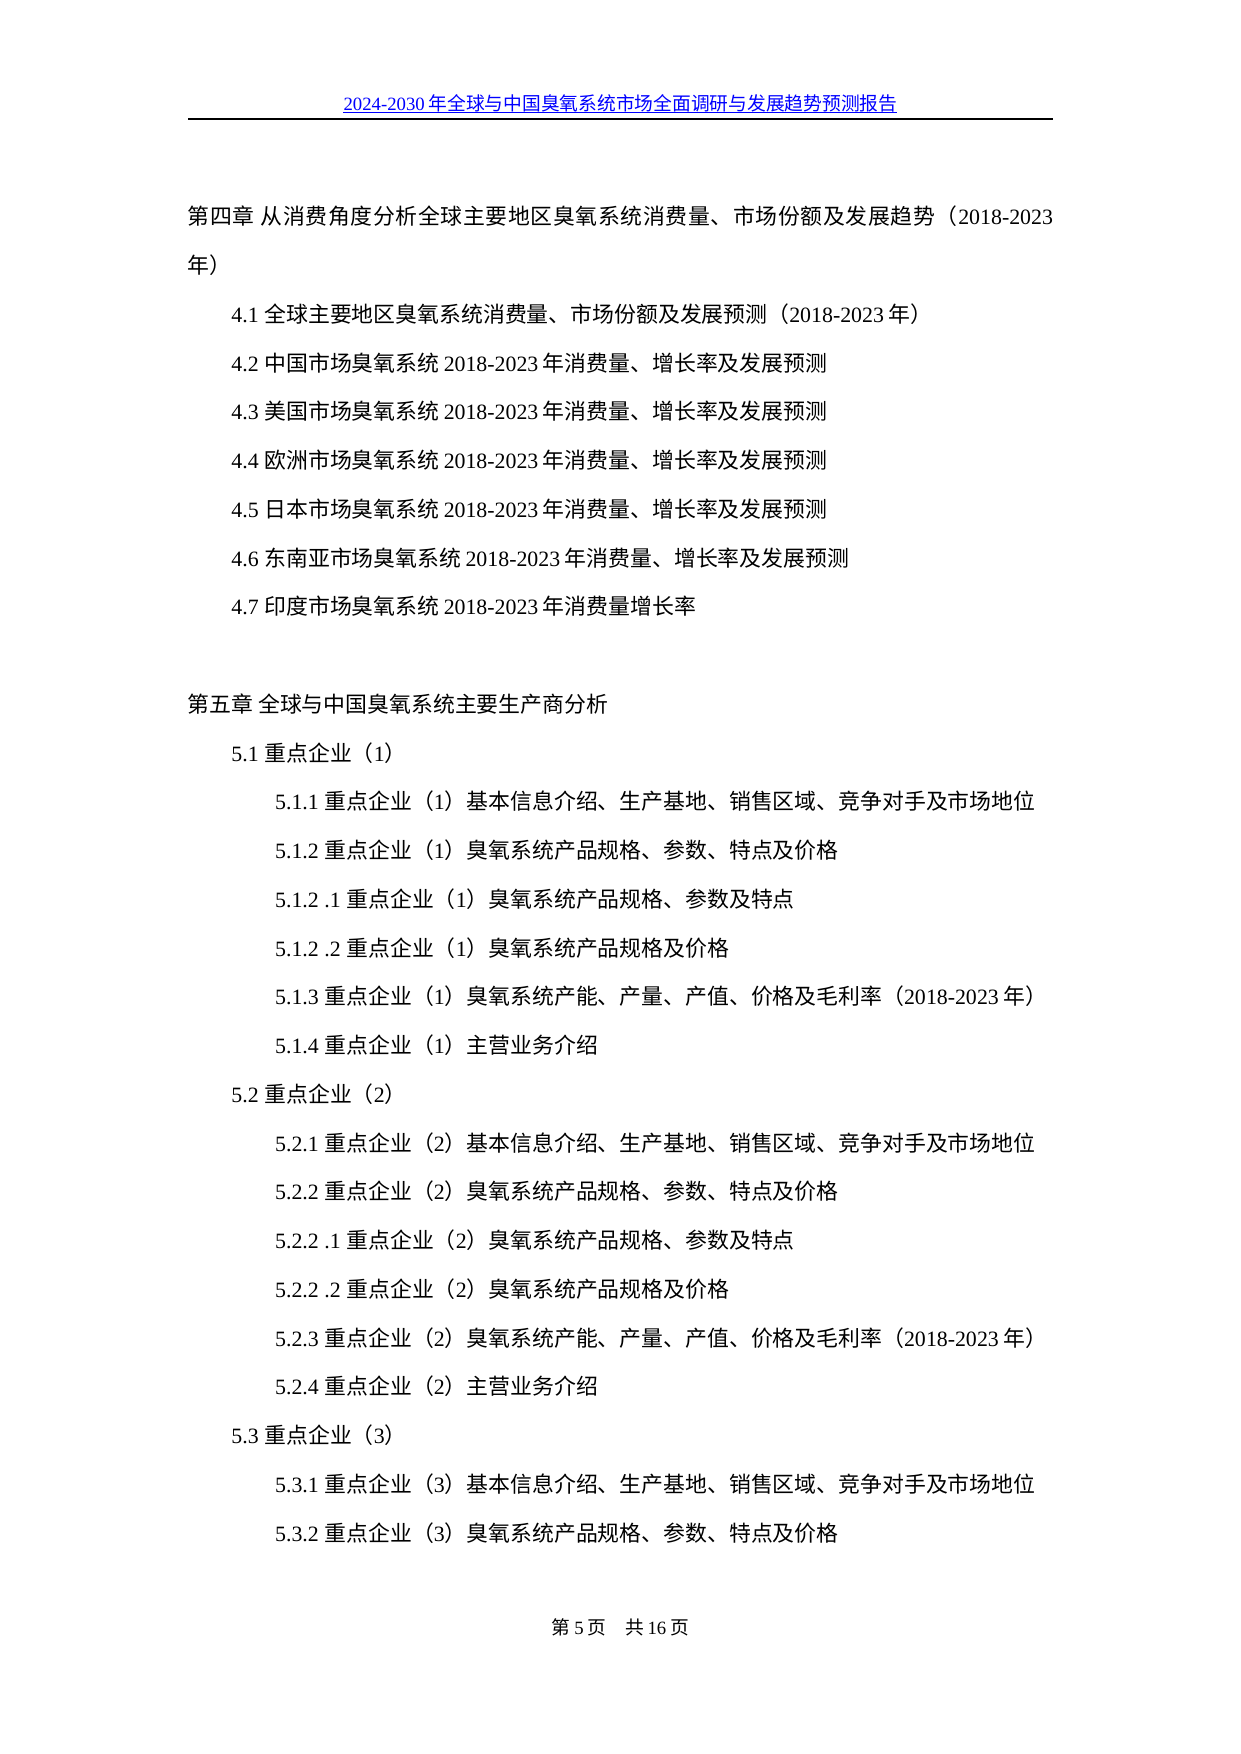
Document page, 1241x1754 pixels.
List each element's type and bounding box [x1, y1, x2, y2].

text [187, 150, 1053, 1548]
